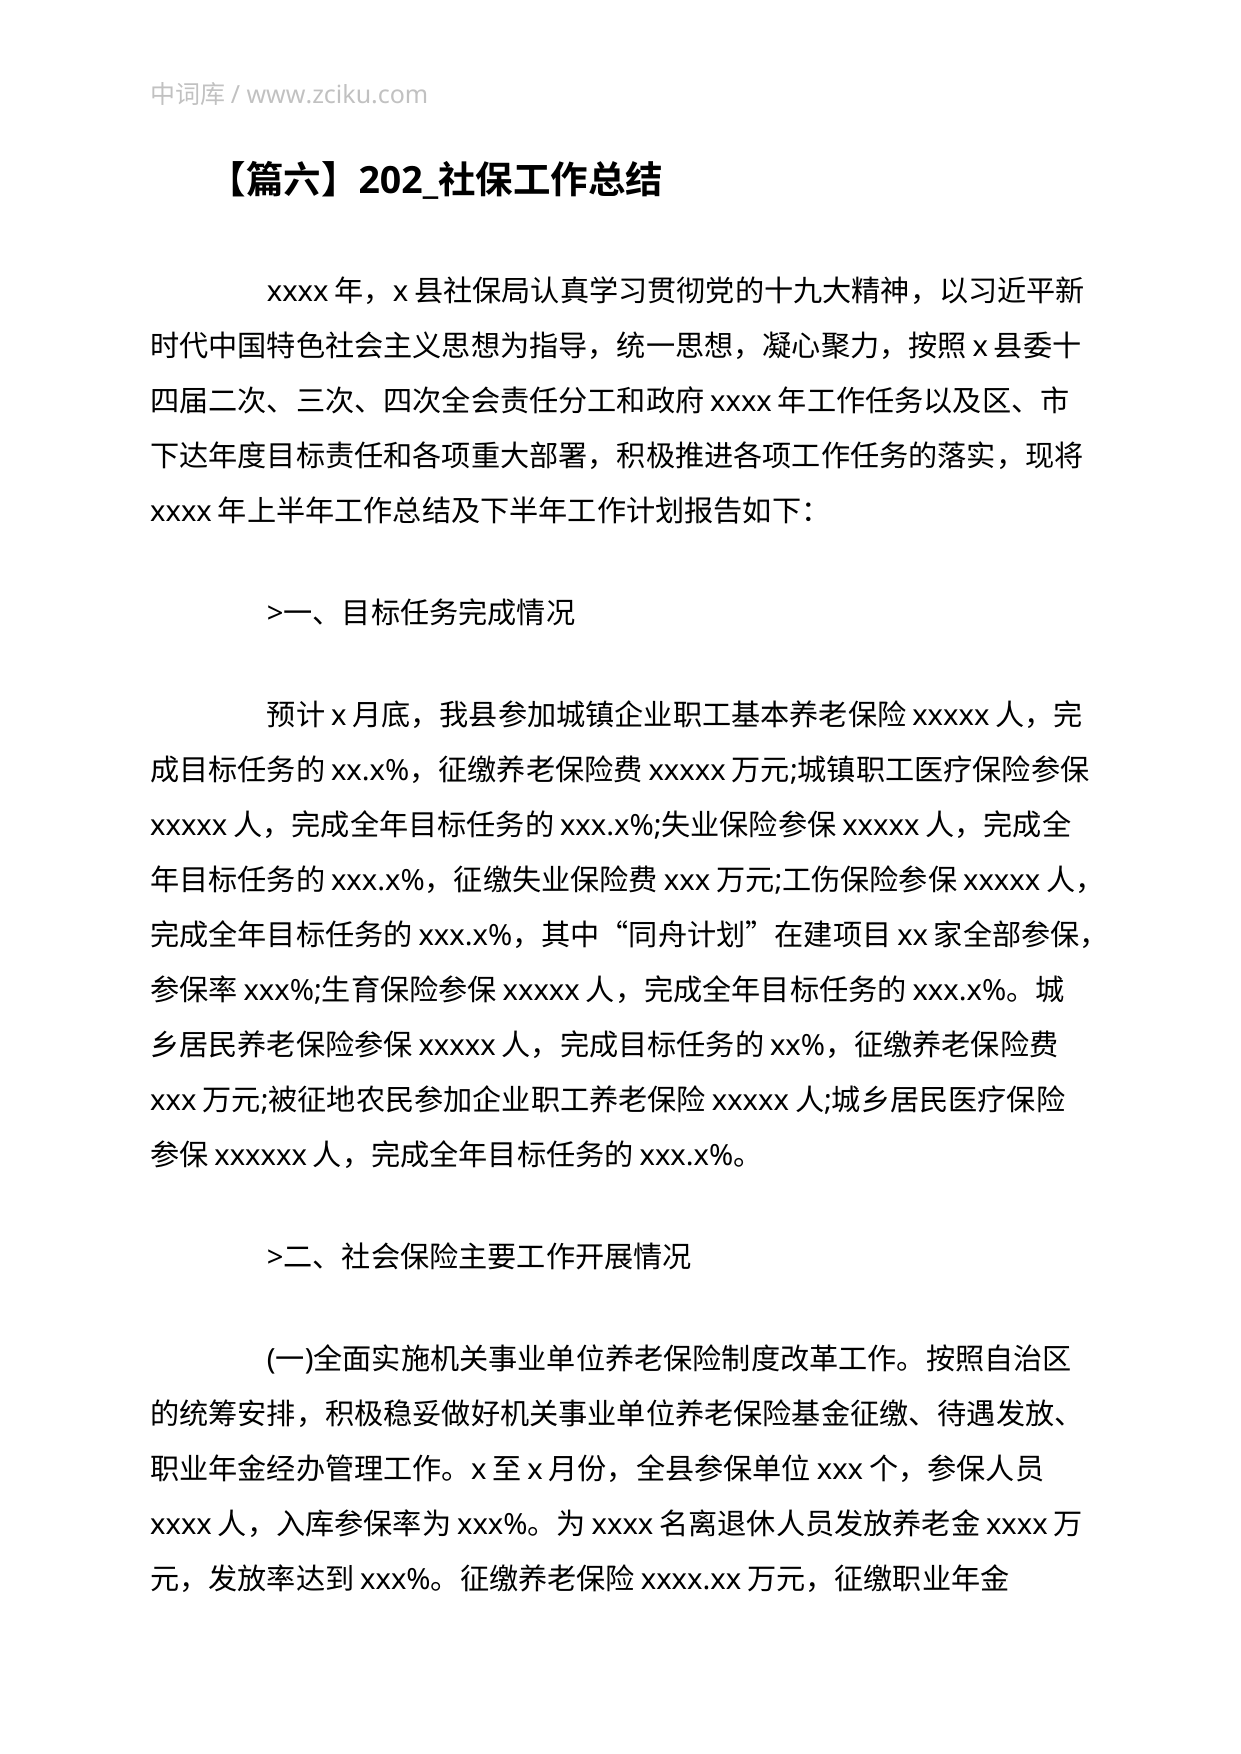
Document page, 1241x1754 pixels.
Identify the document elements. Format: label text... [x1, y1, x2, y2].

text xxxx年，x县社保局认真学习贯彻党的十九大精神，以习近平新时代中国特色社会主义思想为指导，统一思想，凝心聚力，按照x县委十四届二次、三次、四次全会责任分工和政府xxxx年工作任务以及区、市下达年度目标责任和各项重大部署，积极推进各项工作任务的落实，现将xxxx年上半年工作总结及下半年工作计划报告如下： [150, 268, 1090, 530]
text 【篇六】202_社保工作总结 [150, 150, 1090, 204]
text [150, 1335, 1090, 1598]
text 预计x月底，我县参加城镇企业职工基本养老保险xxxxx人，完成目标任务的xx.x%，征缴养老保险费xxxxx万元;城镇职工医疗保险参保xxxxx人，完成全年目标任务的xxx.x%;失业保险参保xxxxx人，完成全年目标任务的xxx.x%，征缴失业保险费xxx万元;工伤保险参保xxxxx人，完成全年目标任务的xxx.x%，其中“同舟计划”在建项目xx家全部参保，参保率xxx%;生育保险参保xxxxx人，完成全年目标任务的xxx.x%。城乡居民养老保险参保xxxxx人，完成目标任务的xx%，征缴养老保险费xxx万元;被征地农民参加企业职工养老保险xxxxx人;城乡居民医疗保险参保xxxxxx人，完成全年目标任务的xxx.x%。 [150, 691, 1090, 1174]
text >二、社会保险主要工作开展情况 [150, 1233, 1090, 1276]
text >一、目标任务完成情况 [150, 589, 1090, 632]
